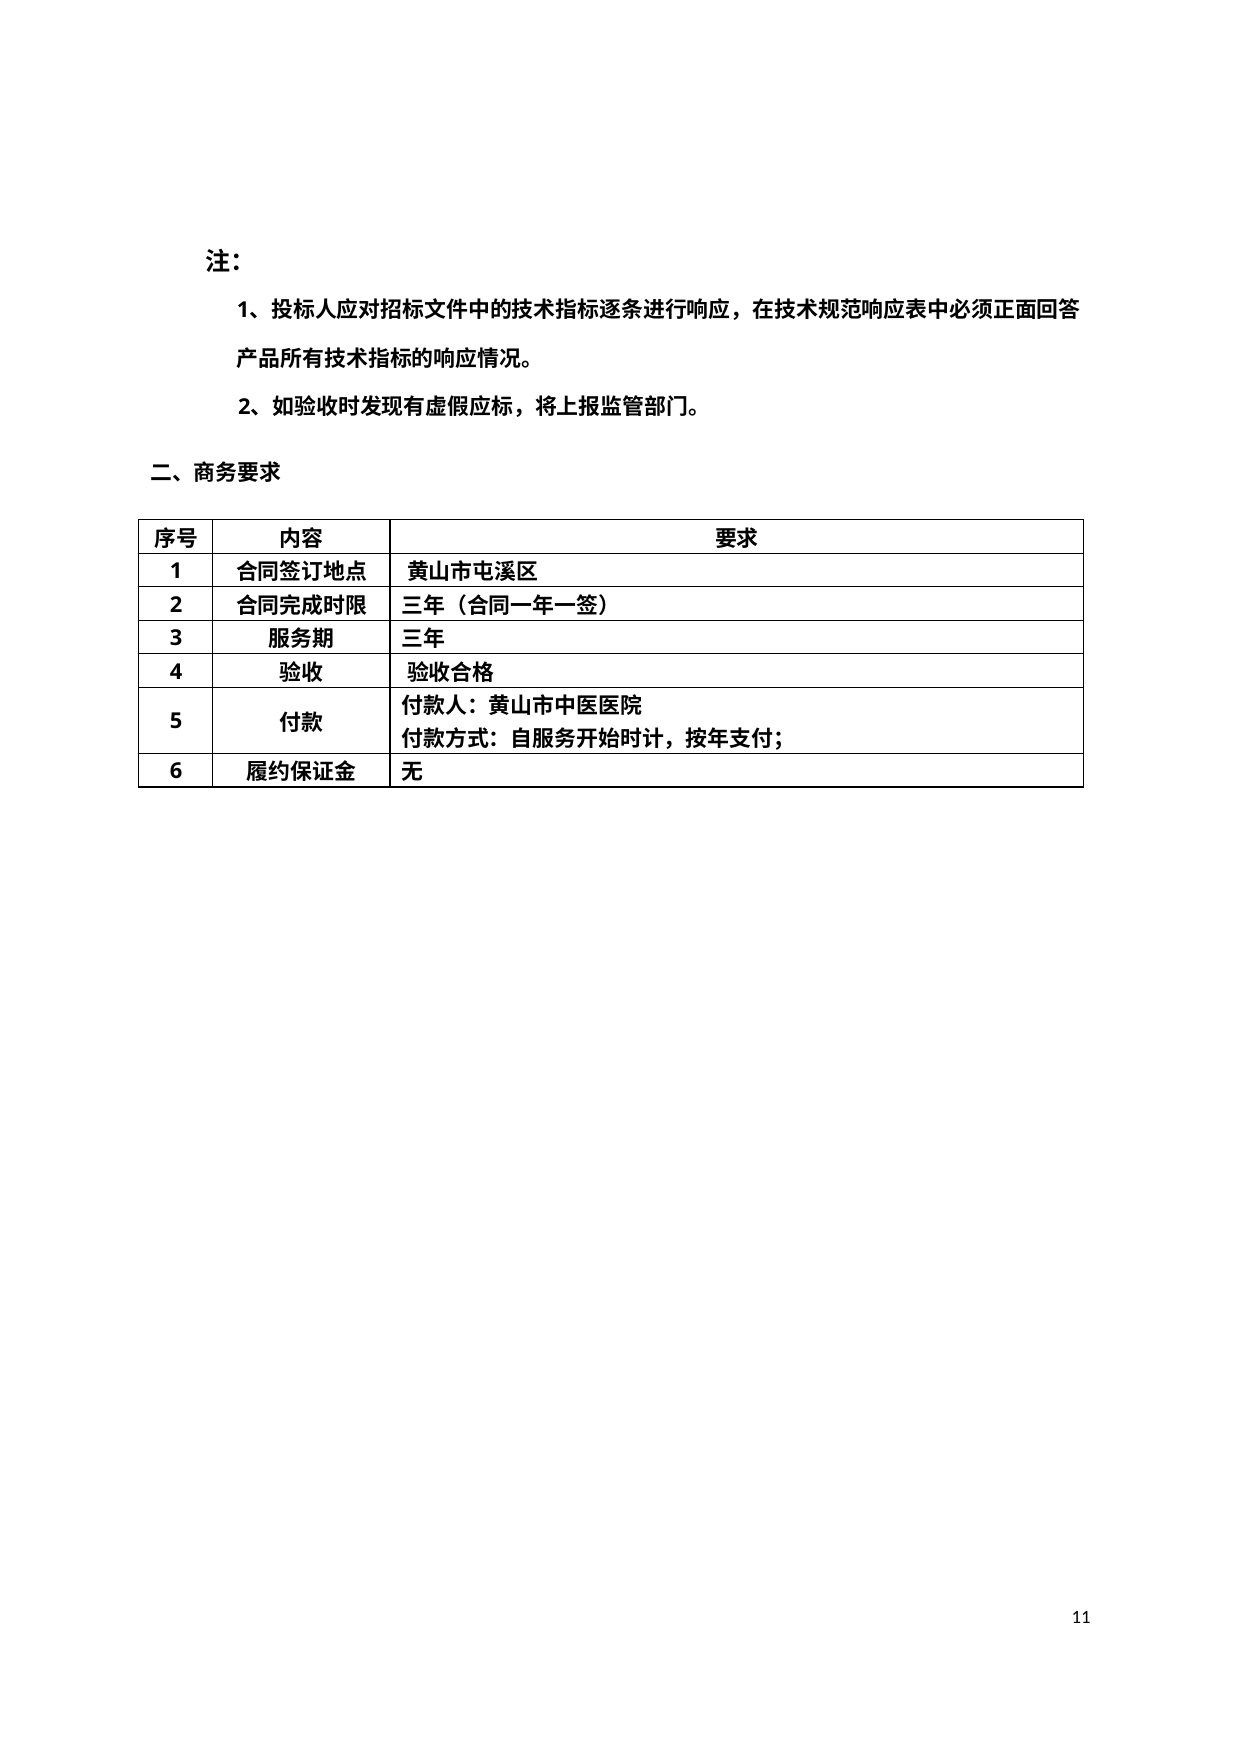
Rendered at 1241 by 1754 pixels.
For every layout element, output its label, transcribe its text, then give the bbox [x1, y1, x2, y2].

table_cell 无 [391, 754, 1083, 786]
text 二、商务要求 [150, 454, 1090, 487]
table_cell 黄山市屯溪区 [391, 554, 1083, 586]
table_cell 履约保证金 [213, 754, 389, 786]
table_cell 付款人：黄山市中医医院 付款方式：自服务开始时计，按年支付； [391, 688, 1083, 753]
table_cell 验收 [213, 654, 389, 687]
table_cell 服务期 [213, 621, 389, 653]
table_cell 5 [139, 688, 212, 753]
text 2、如验收时发现有虚假应标，将上报监管部门。 [150, 389, 1090, 422]
table_cell 合同完成时限 [213, 587, 389, 620]
table_cell 3 [139, 621, 212, 653]
text 注： [150, 227, 1090, 292]
table_cell 2 [139, 587, 212, 620]
table_cell 三年 [391, 621, 1083, 653]
table_cell 验收合格 [391, 654, 1083, 687]
table_cell 三年（合同一年一签） [391, 587, 1083, 620]
table_cell 1 [139, 554, 212, 586]
table_cell 4 [139, 654, 212, 687]
table_cell 6 [139, 754, 212, 786]
table_header 内容 [213, 520, 389, 553]
table_cell 付款 [213, 688, 389, 753]
table_header 序号 [139, 520, 212, 553]
text 1、投标人应对招标文件中的技术指标逐条进行响应，在技术规范响应表中必须正面回答产品所有技术指标的响应情况。 [237, 292, 1090, 373]
table_header 要求 [391, 520, 1083, 553]
table_cell 合同签订地点 [213, 554, 389, 586]
